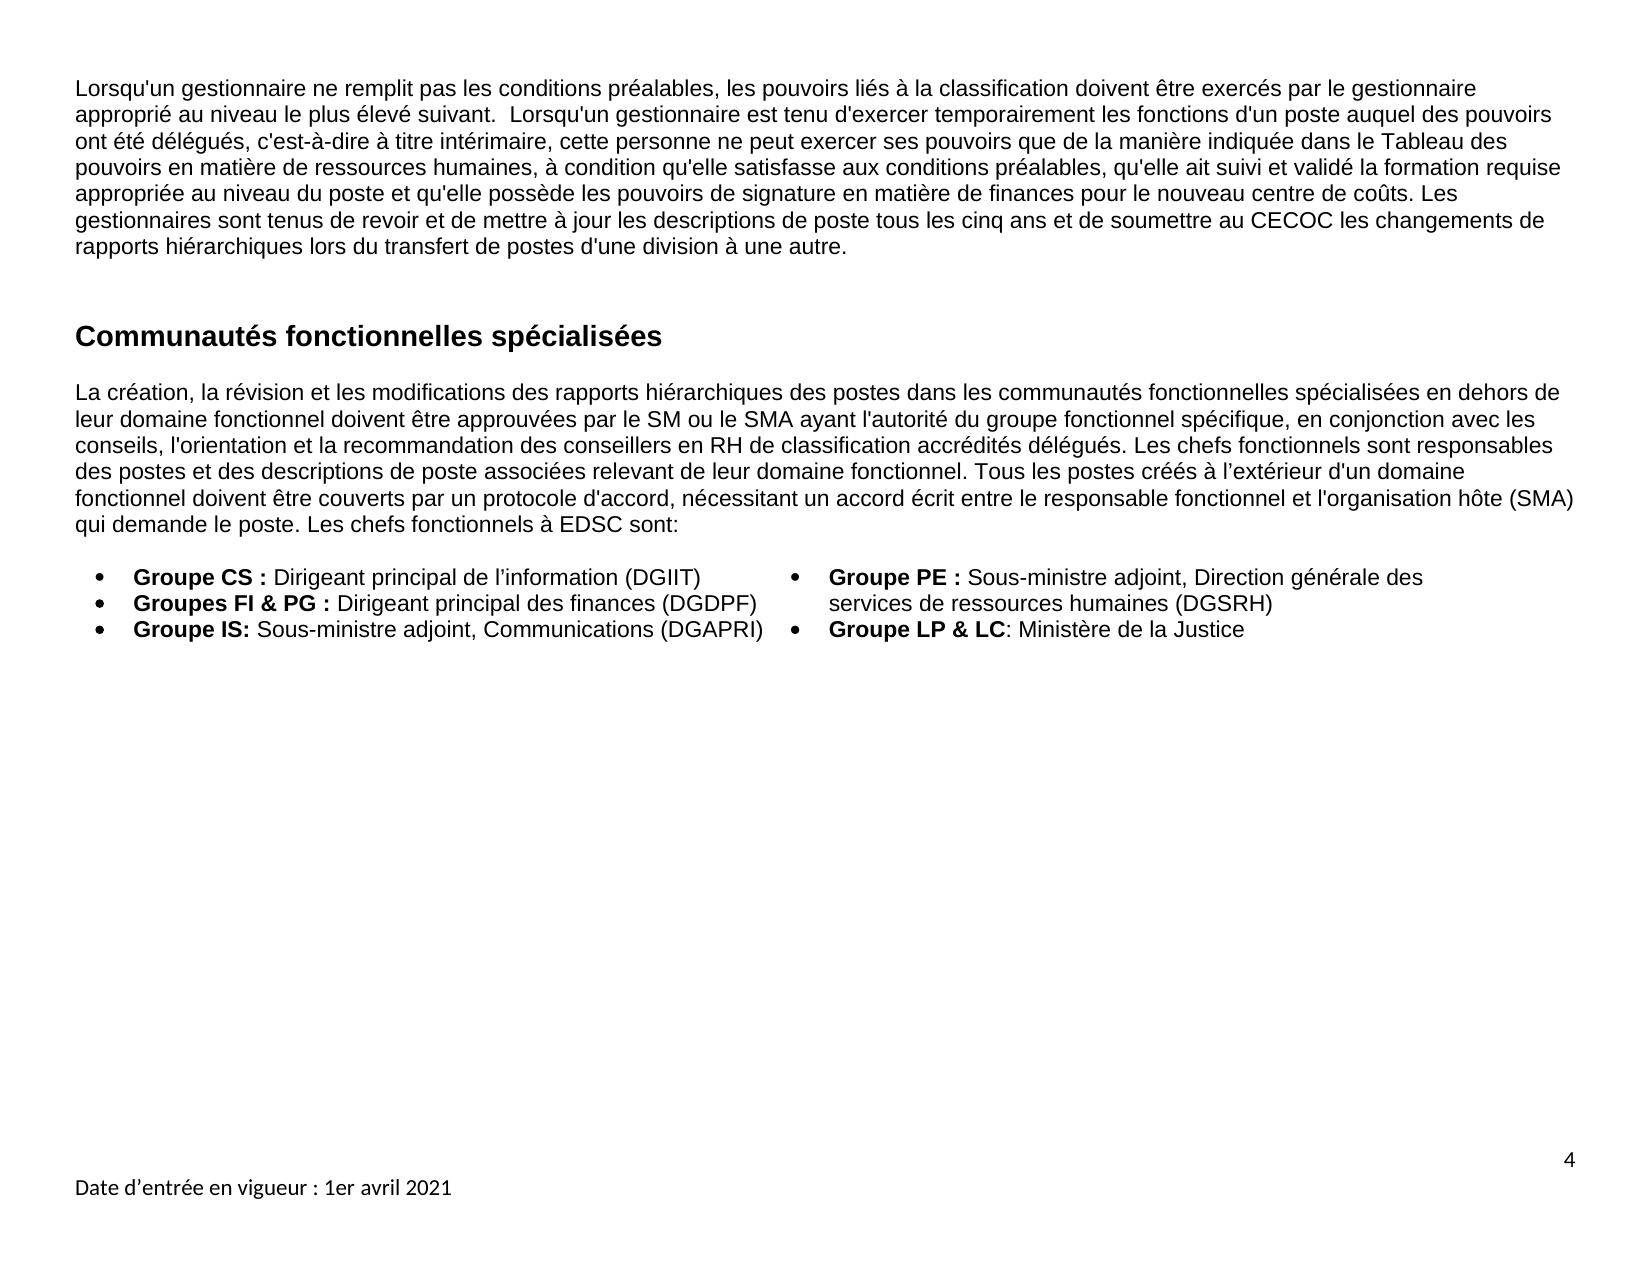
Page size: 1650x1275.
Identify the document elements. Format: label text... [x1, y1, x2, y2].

table_header Groupe PE : Sous-ministre adjoint, Direction générale des services de ressources humaines (DGSRH) Groupe LP & LC: Ministère de la Justice [784, 564, 1480, 643]
text Lorsqu'un gestionnaire ne remplit pas les conditions préalables, les pouvoirs liés à la classification doivent être exercés par le gestionnaire approprié au niveau le plus élevé suivant. Lorsqu'un gestionnaire est tenu d'exercer temporairement les fonctions d'un poste auquel des pouvoirs ont été délégués, c'est-à-dire à titre intérimaire, cette personne ne peut exercer ses pouvoirs que de la manière indiquée dans le Tableau des pouvoirs en matière de ressources humaines, à condition qu'elle satisfasse aux conditions préalables, qu'elle ait suivi et validé la formation requise appropriée au niveau du poste et qu'elle possède les pouvoirs de signature en matière de finances pour le nouveau centre de coûts. Les gestionnaires sont tenus de revoir et de mettre à jour les descriptions de poste tous les cinq ans et de soumettre au CECOC les changements de rapports hiérarchiques lors du transfert de postes d'une division à une autre. [75, 75, 1575, 259]
text Communautés fonctionnelles spécialisées [75, 319, 1575, 353]
table_header Groupe CS : Dirigeant principal de l’information (DGIIT) Groupes FI & PG : Dirigeant principal des finances (DGDPF) Groupe IS: Sous-ministre adjoint, Communications (DGAPRI) [75, 564, 784, 643]
text La création, la révision et les modifications des rapports hiérarchiques des postes dans les communautés fonctionnelles spécialisées en dehors de leur domaine fonctionnel doivent être approuvées par le SM ou le SMA ayant l'autorité du groupe fonctionnel spécifique, en conjonction avec les conseils, l'orientation et la recommandation des conseillers en RH de classification accrédités délégués. Les chefs fonctionnels sont responsables des postes et des descriptions de poste associées relevant de leur domaine fonctionnel. Tous les postes créés à l’extérieur d'un domaine fonctionnel doivent être couverts par un protocole d'accord, nécessitant un accord écrit entre le responsable fonctionnel et l'organisation hôte (SMA) qui demande le poste. Les chefs fonctionnels à EDSC sont: [75, 379, 1575, 537]
